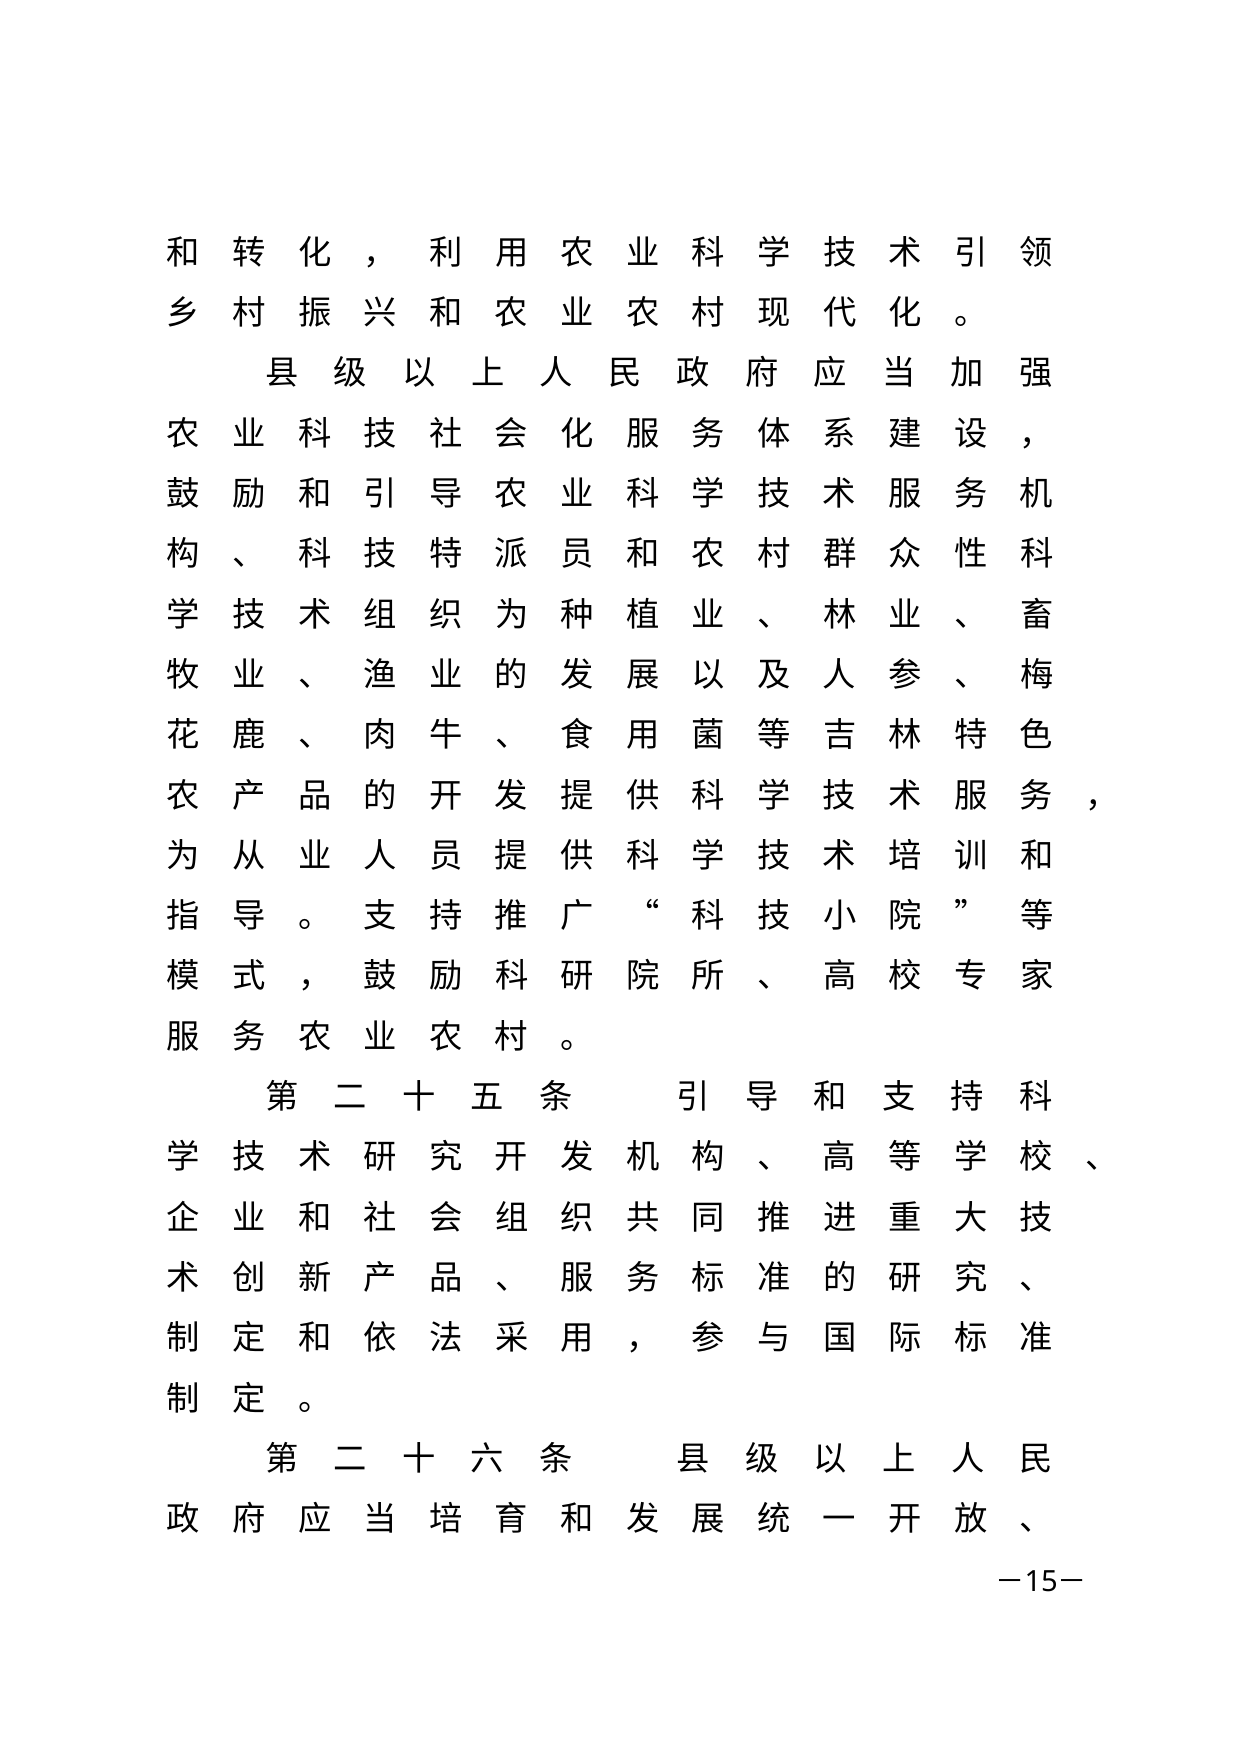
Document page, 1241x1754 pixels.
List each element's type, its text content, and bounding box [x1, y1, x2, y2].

text 第二十五条 引导和支持科学技术研究开发机构、高等学校、企业和社会组织共同推进重大技术创新产品、服务标准的研究、制定和依法采用，参与国际标准制定。 [167, 1064, 1085, 1426]
text 第二十六条 县级以上人民政府应当培育和发展统一开放、互联互通、竞争有序的技术市场，鼓励创办从事技术评估、技术经纪和创新创业服务等活动的中介服务机构，引导建立社会化、专业化、网络化、信息化和智能化的技术交易服务和创新创业服务体系，推动科技成果的应用和推广。 [167, 1426, 1085, 1546]
text 县级以上人民政府应当加强农业科技社会化服务体系建设，鼓励和引导农业科学技术服务机构、科技特派员和农村群众性科学技术组织为种植业、林业、畜牧业、渔业的发展以及人参、梅花鹿、肉牛、食用菌等吉林特色农产品的开发提供科学技术服务，为从业人员提供科学技术培训和指导。支持推广“科技小院”等模式，鼓励科研院所、高校专家服务农业农村。 [167, 340, 1085, 1064]
